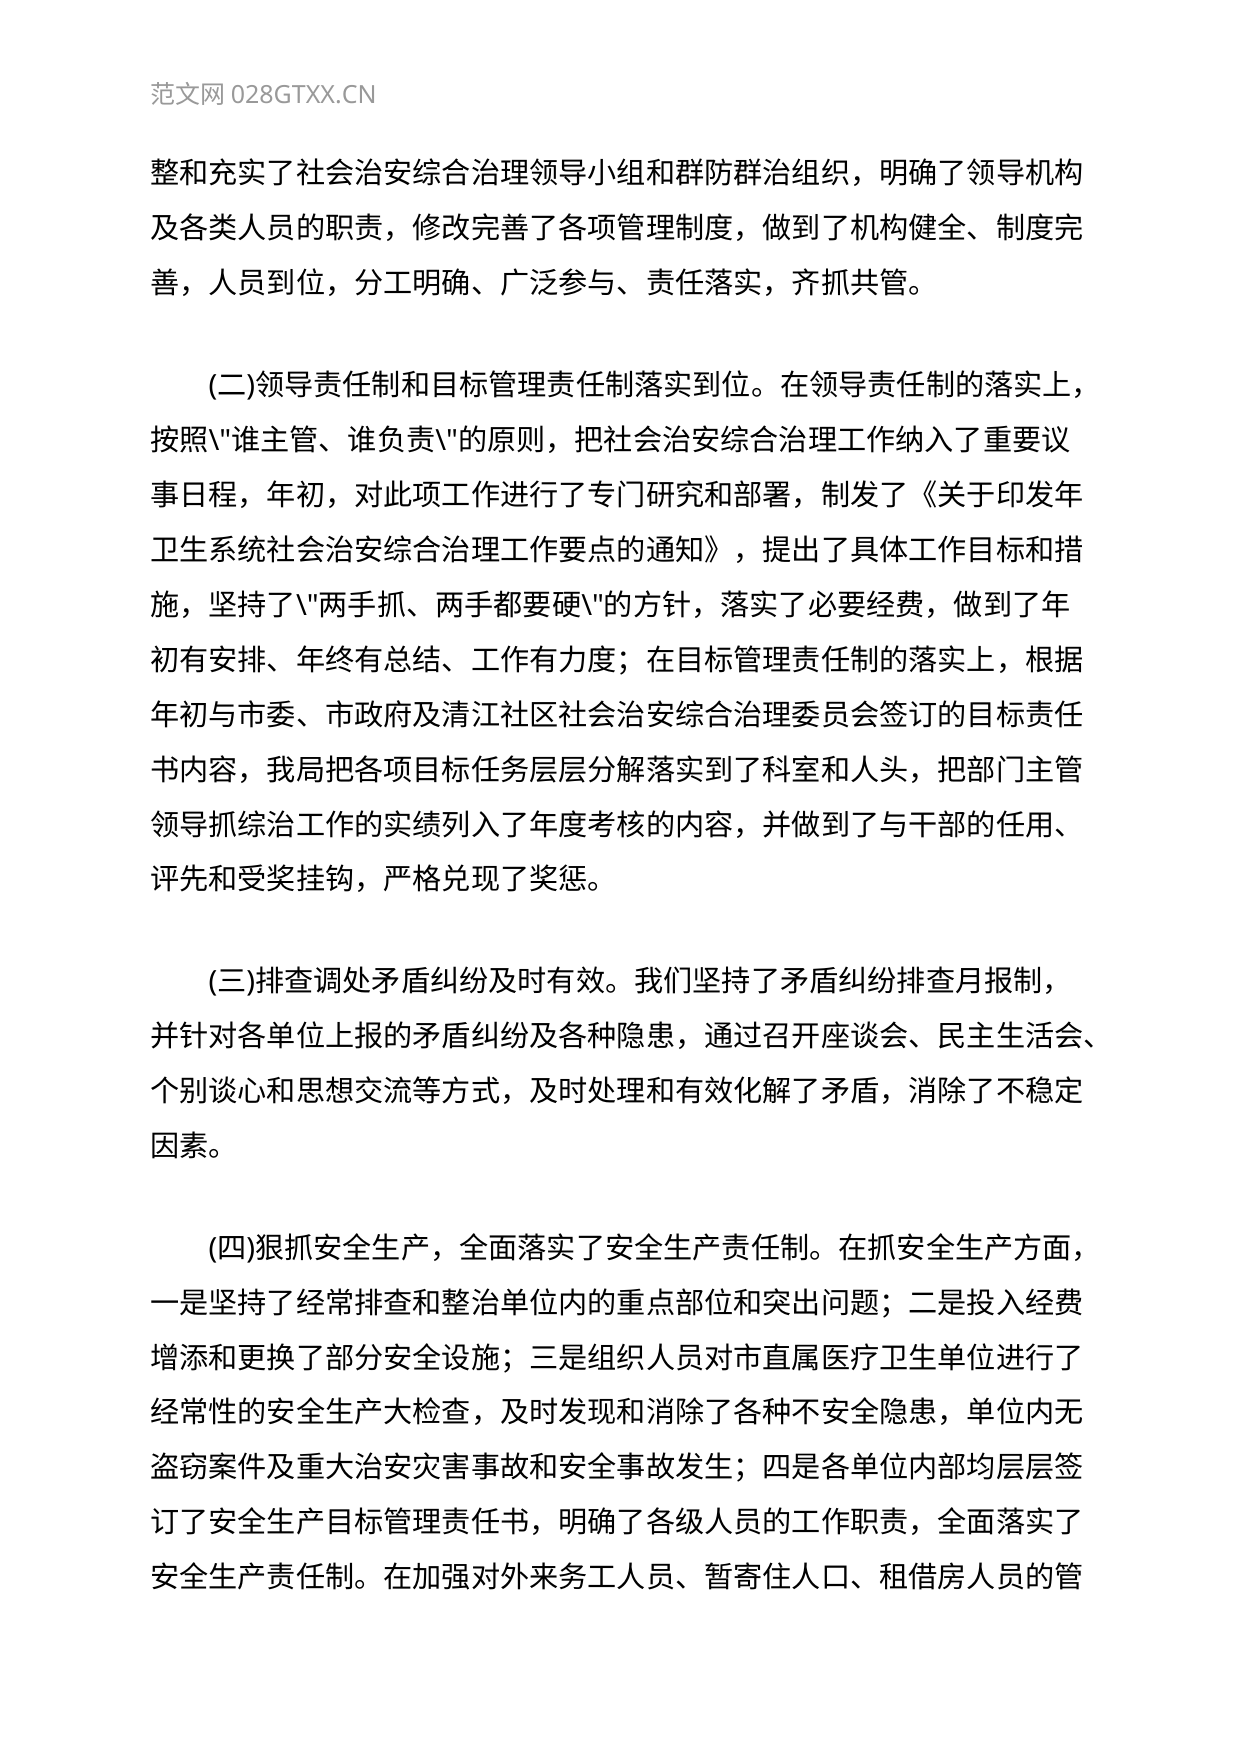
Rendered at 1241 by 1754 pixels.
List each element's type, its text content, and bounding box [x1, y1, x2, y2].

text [150, 1224, 1090, 1596]
text (三)排查调处矛盾纠纷及时有效。我们坚持了矛盾纠纷排查月报制，并针对各单位上报的矛盾纠纷及各种隐患，通过召开座谈会、民主生活会、个别谈心和思想交流等方式，及时处理和有效化解了矛盾，消除了不稳定因素。 [150, 958, 1090, 1165]
text (二)领导责任制和目标管理责任制落实到位。在领导责任制的落实上，按照\"谁主管、谁负责\"的原则，把社会治安综合治理工作纳入了重要议事日程，年初，对此项工作进行了专门研究和部署，制发了《关于印发年卫生系统社会治安综合治理工作要点的通知》，提出了具体工作目标和措施，坚持了\"两手抓、两手都要硬\"的方针，落实了必要经费，做到了年初有安排、年终有总结、工作有力度；在目标管理责任制的落实上，根据年初与市委、市政府及清江社区社会治安综合治理委员会签订的目标责任书内容，我局把各项目标任务层层分解落实到了科室和人头，把部门主管领导抓综治工作的实绩列入了年度考核的内容，并做到了与干部的任用、评先和受奖挂钩，严格兑现了奖惩。 [150, 362, 1090, 898]
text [150, 150, 1090, 302]
